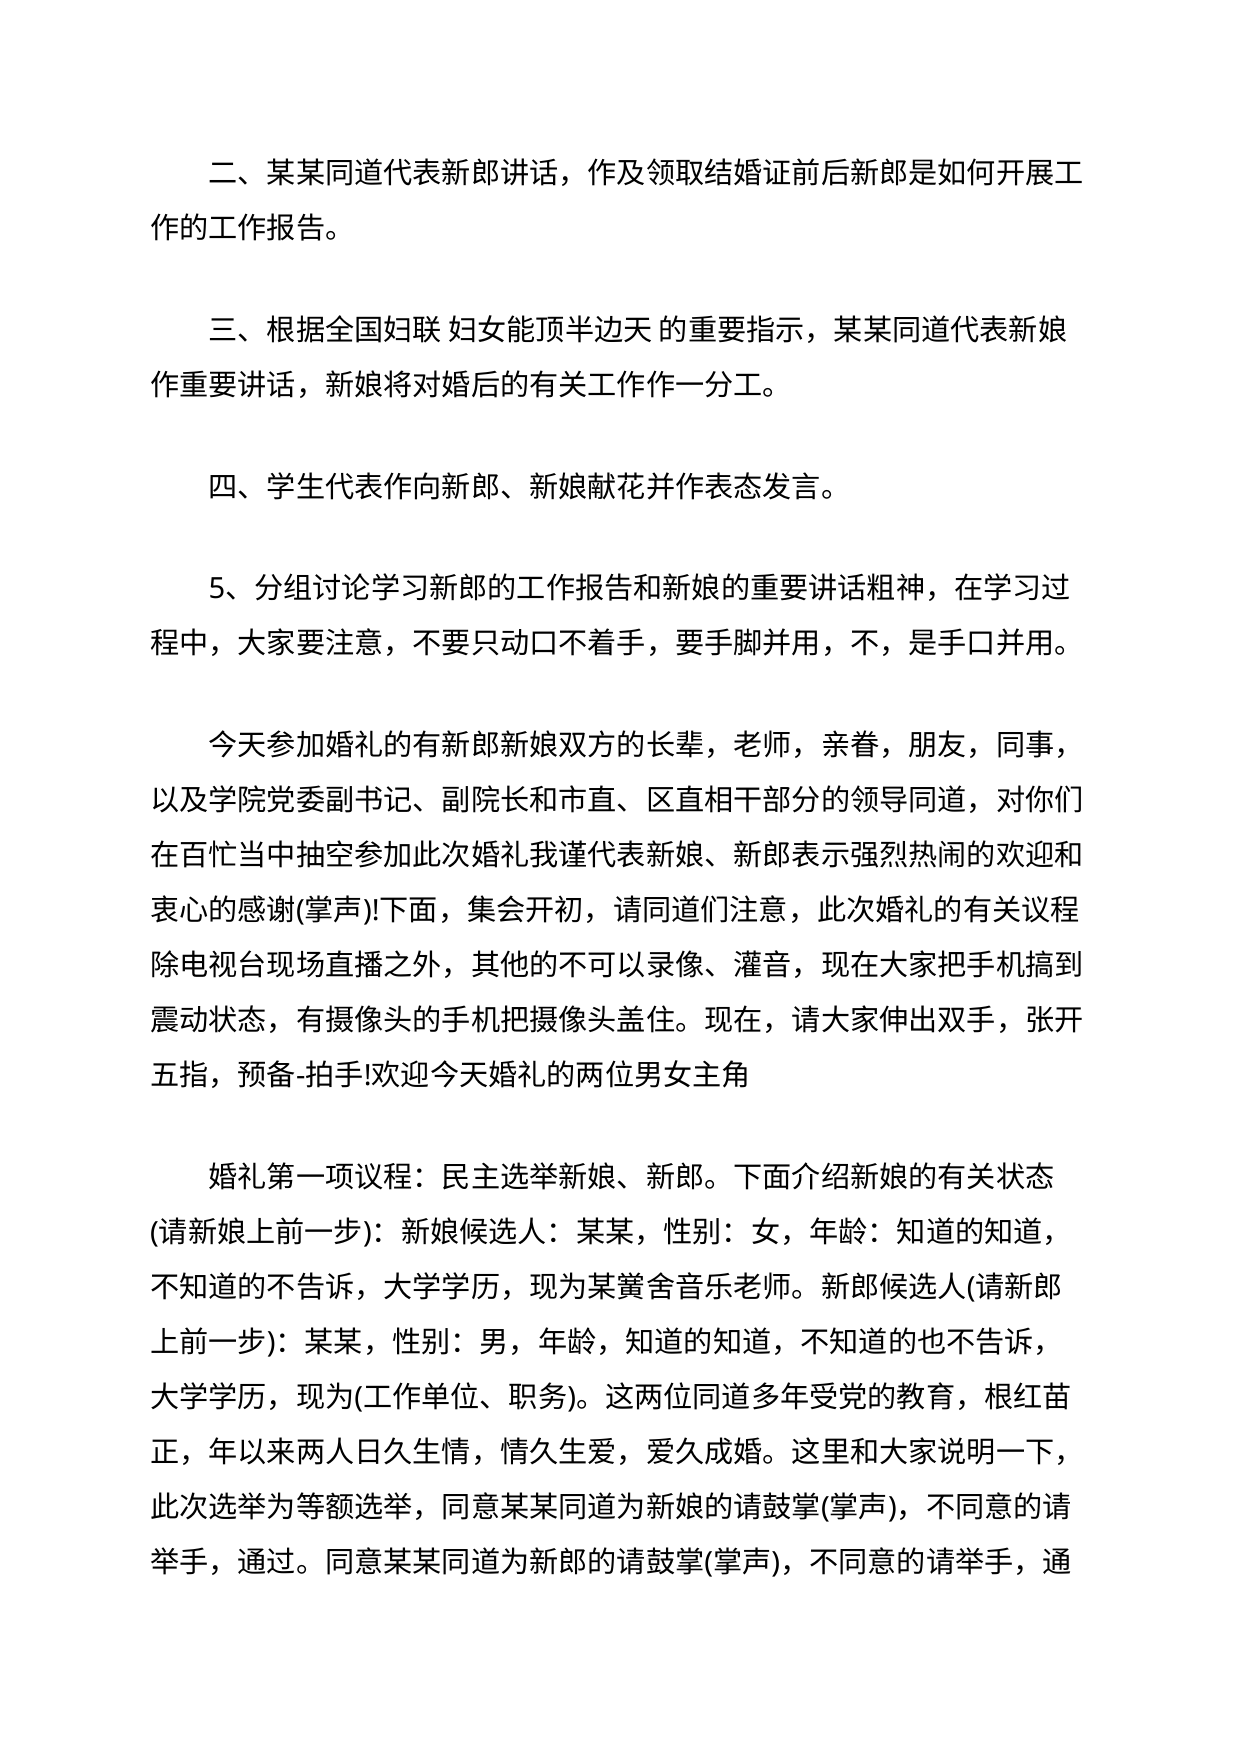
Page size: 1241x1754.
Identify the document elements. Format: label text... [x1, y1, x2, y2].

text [150, 1153, 1090, 1581]
text 二、某某同道代表新郎讲话，作及领取结婚证前后新郎是如何开展工作的工作报告。 [150, 150, 1090, 247]
text 今天参加婚礼的有新郎新娘双方的长辈，老师，亲眷，朋友，同事，以及学院党委副书记、副院长和市直、区直相干部分的领导同道，对你们在百忙当中抽空参加此次婚礼我谨代表新娘、新郎表示强烈热闹的欢迎和衷心的感谢(掌声)!下面，集会开初，请同道们注意，此次婚礼的有关议程除电视台现场直播之外，其他的不可以录像、灌音，现在大家把手机搞到震动状态，有摄像头的手机把摄像头盖住。现在，请大家伸出双手，张开五指，预备-拍手!欢迎今天婚礼的两位男女主角 [150, 722, 1090, 1094]
text 四、学生代表作向新郎、新娘献花并作表态发言。 [150, 463, 1090, 506]
text 5、分组讨论学习新郎的工作报告和新娘的重要讲话粗神，在学习过程中，大家要注意，不要只动口不着手，要手脚并用，不，是手口并用。 [150, 565, 1090, 662]
text 三、根据全国妇联 妇女能顶半边天 的重要指示，某某同道代表新娘作重要讲话，新娘将对婚后的有关工作作一分工。 [150, 307, 1090, 404]
